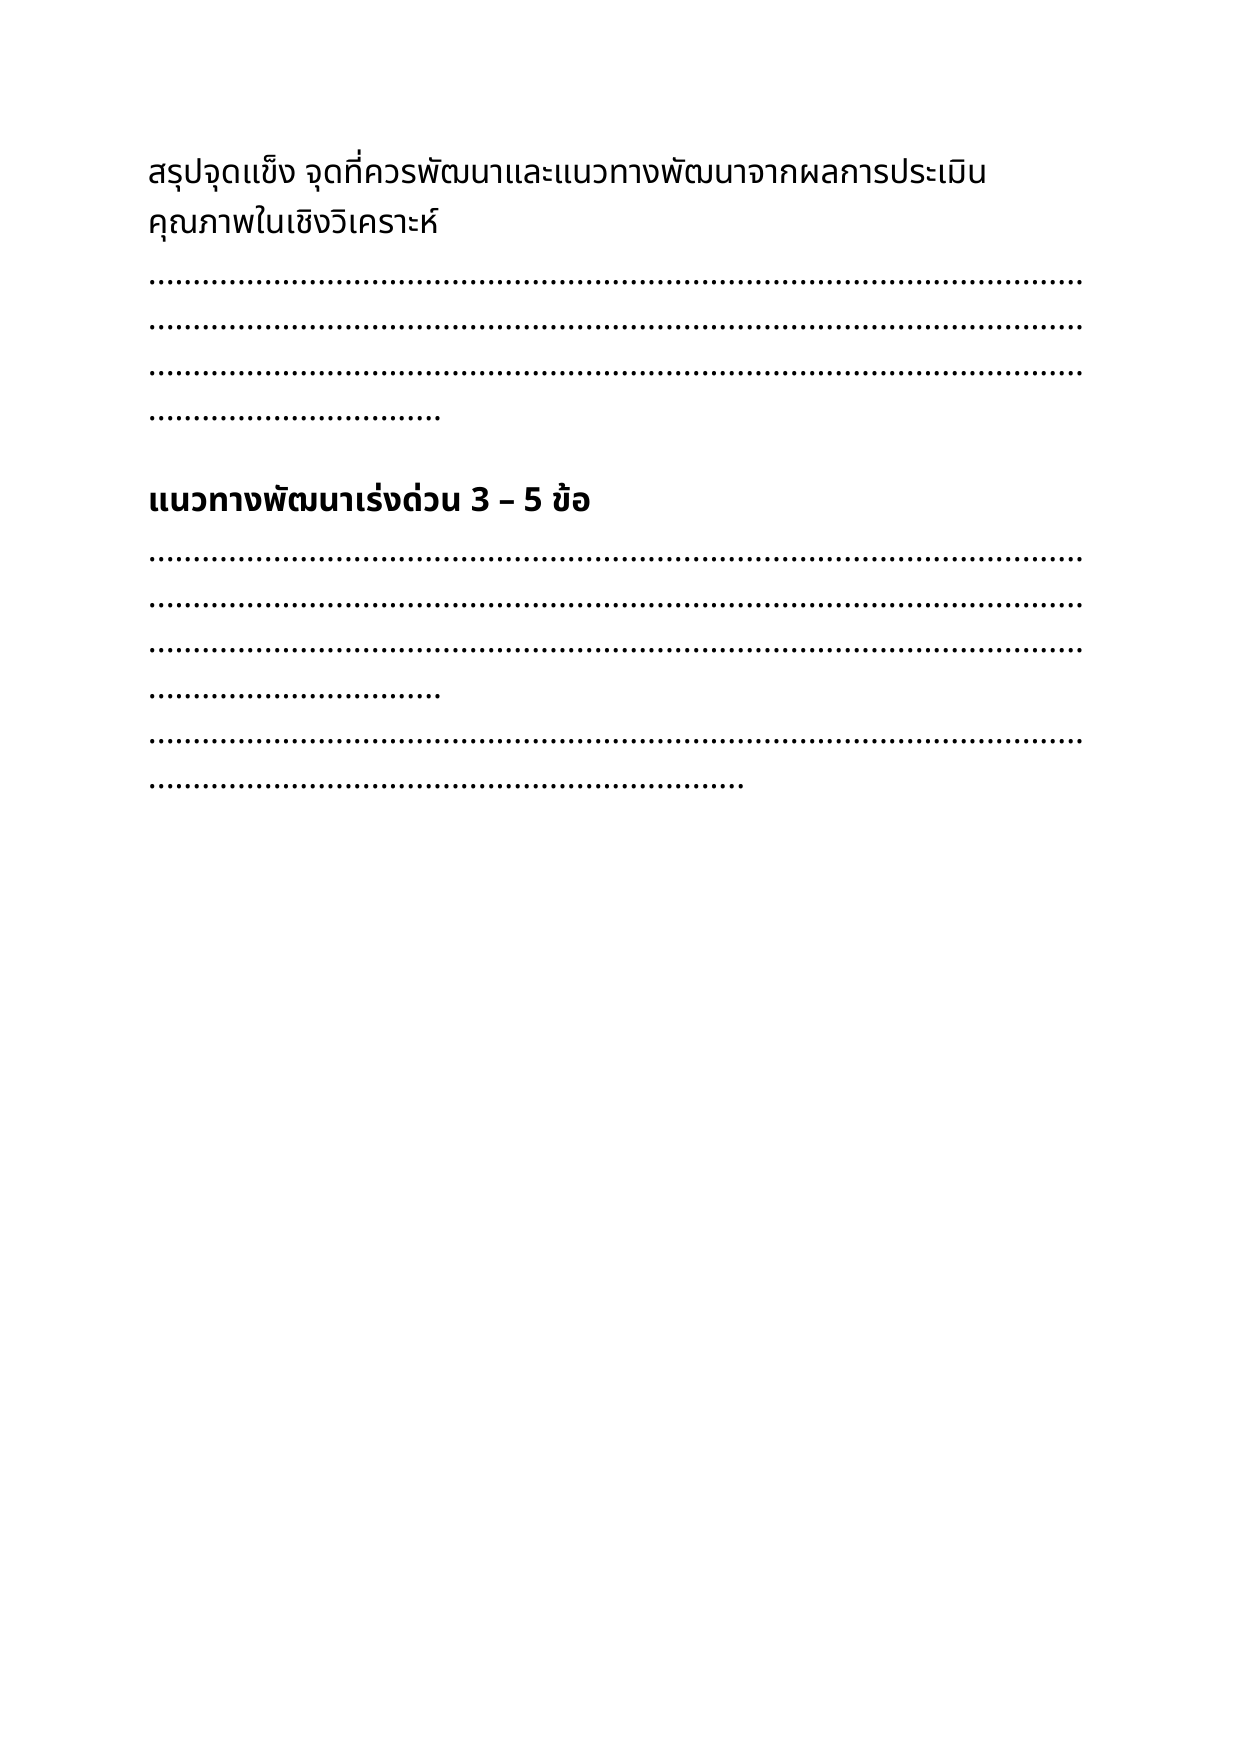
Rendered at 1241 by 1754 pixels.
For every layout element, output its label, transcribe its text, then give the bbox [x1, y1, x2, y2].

text ............................................................................................................................................................................ [148, 708, 1091, 799]
text สรุปจุดแข็ง จุดที่ควรพัฒนาและแนวทางพัฒนาจากผลการประเมินคุณภาพในเชิงวิเคราะห์ [148, 148, 1091, 248]
text แนวทางพัฒนาเร่งด่วน 3 – 5 ข้อ [148, 476, 1091, 526]
